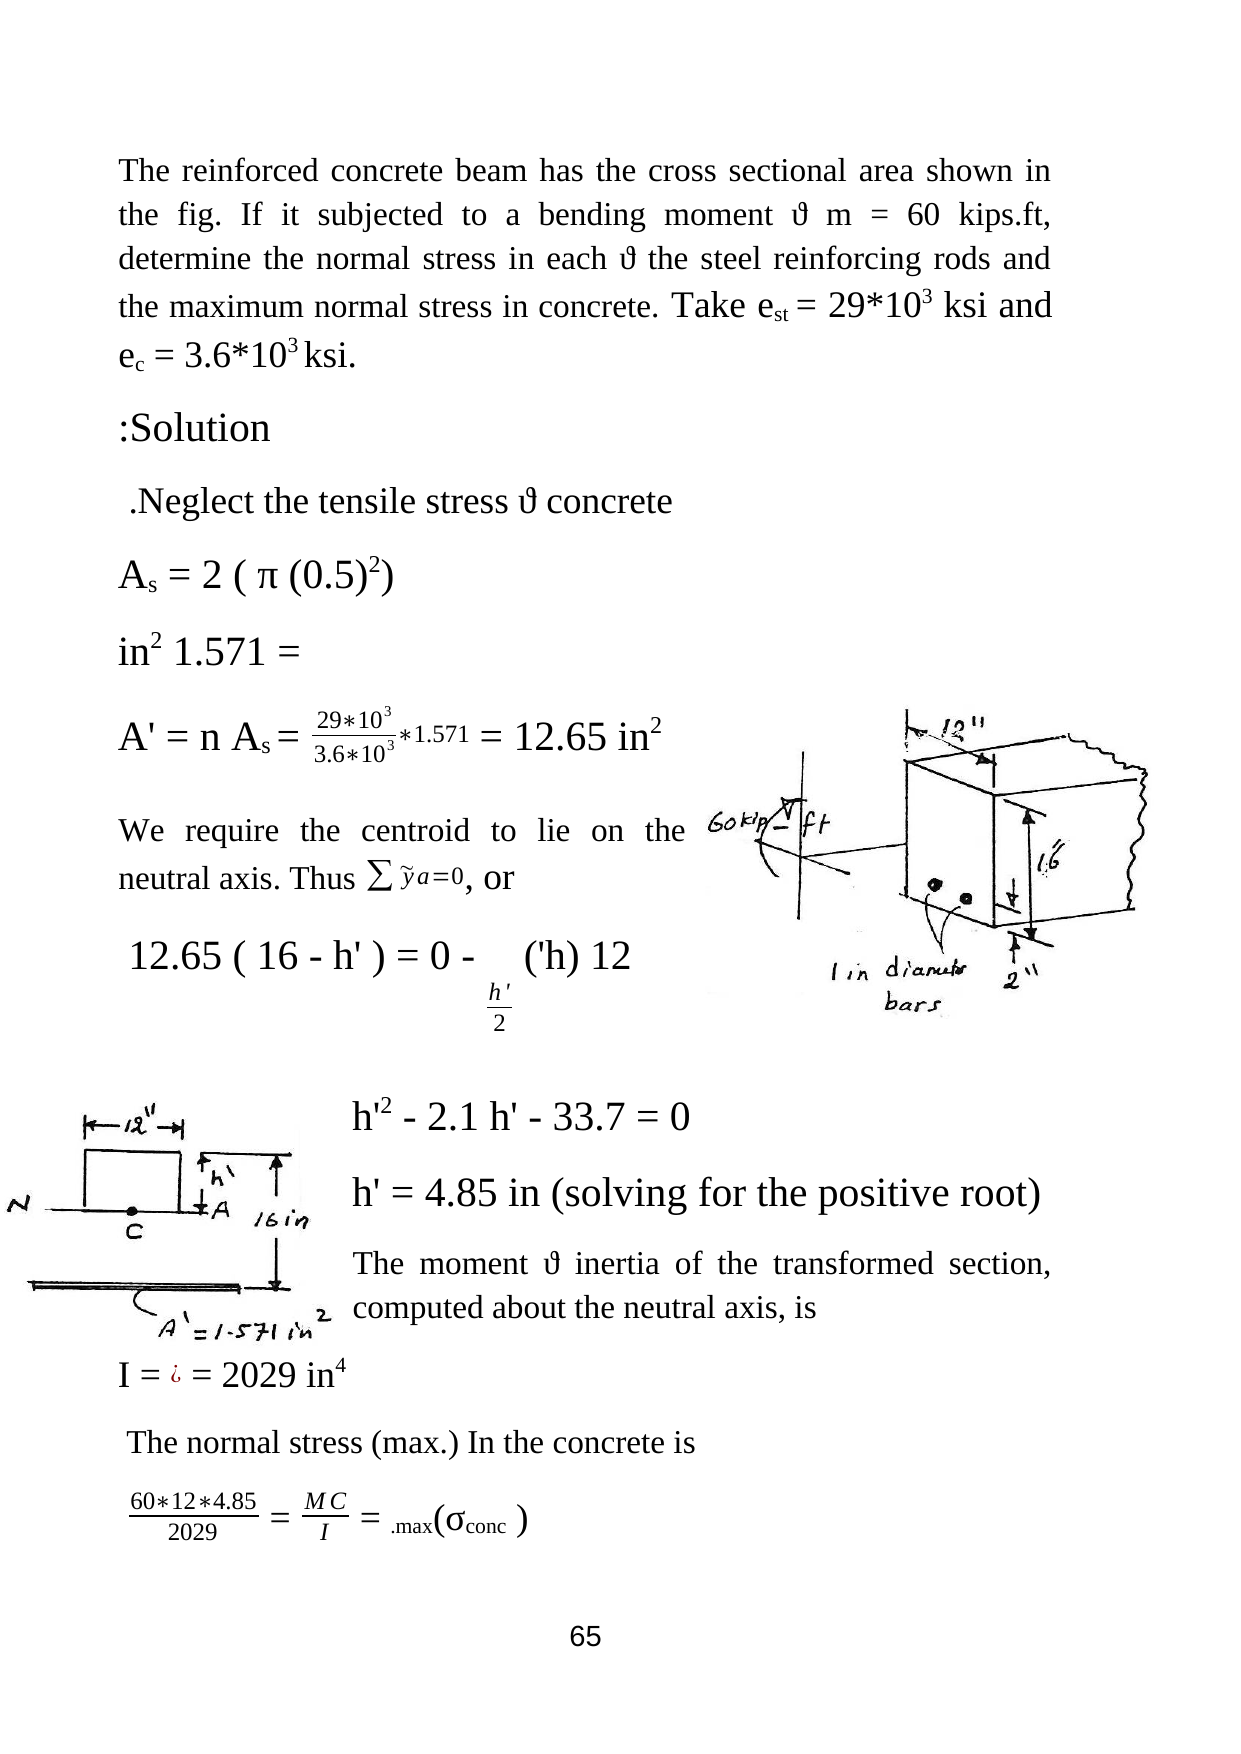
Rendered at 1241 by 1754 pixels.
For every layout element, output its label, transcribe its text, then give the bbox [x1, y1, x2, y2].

text Neglect the tensile stress ϑ concrete. [118, 479, 1053, 522]
text I = = 2029 in4 [118, 1352, 1053, 1395]
picture [705, 704, 1156, 1019]
text A' = n As = = 12.65 in2 [118, 702, 1053, 768]
text ( σconc)max. = = [118, 1487, 1053, 1546]
picture [4, 1100, 334, 1348]
text We require the centroid to lie on the neutral axis. Thus , or [118, 810, 705, 898]
text The normal stress (max.) In the concrete is [118, 1422, 1053, 1461]
text h'2 - 2.1 h' - 33.7 = 0 [118, 1091, 1053, 1139]
text Solution: [118, 403, 1053, 451]
text As = 2 ( π (0.5)2) [118, 550, 1053, 598]
text h' = 4.85 in (solving for the positive root) [334, 1167, 1053, 1215]
text The moment ϑ inertia of the transformed section, computed about the neutral axis, is [334, 1243, 1053, 1325]
text The reinforced concrete beam has the cross sectional area shown in the fig. If it subjected to a bending moment ϑ m = 60 kips.ft, determine the normal stress in each ϑ the steel reinforcing rods and the maximum normal stress in concrete. Take est = 29*103 ksi and ec = 3.6*103 ksi. [118, 150, 1053, 376]
text 12 (h') - 12.65 ( 16 - h' ) = 0 [118, 925, 1053, 1046]
text = 1.571 in2 [118, 626, 1053, 674]
